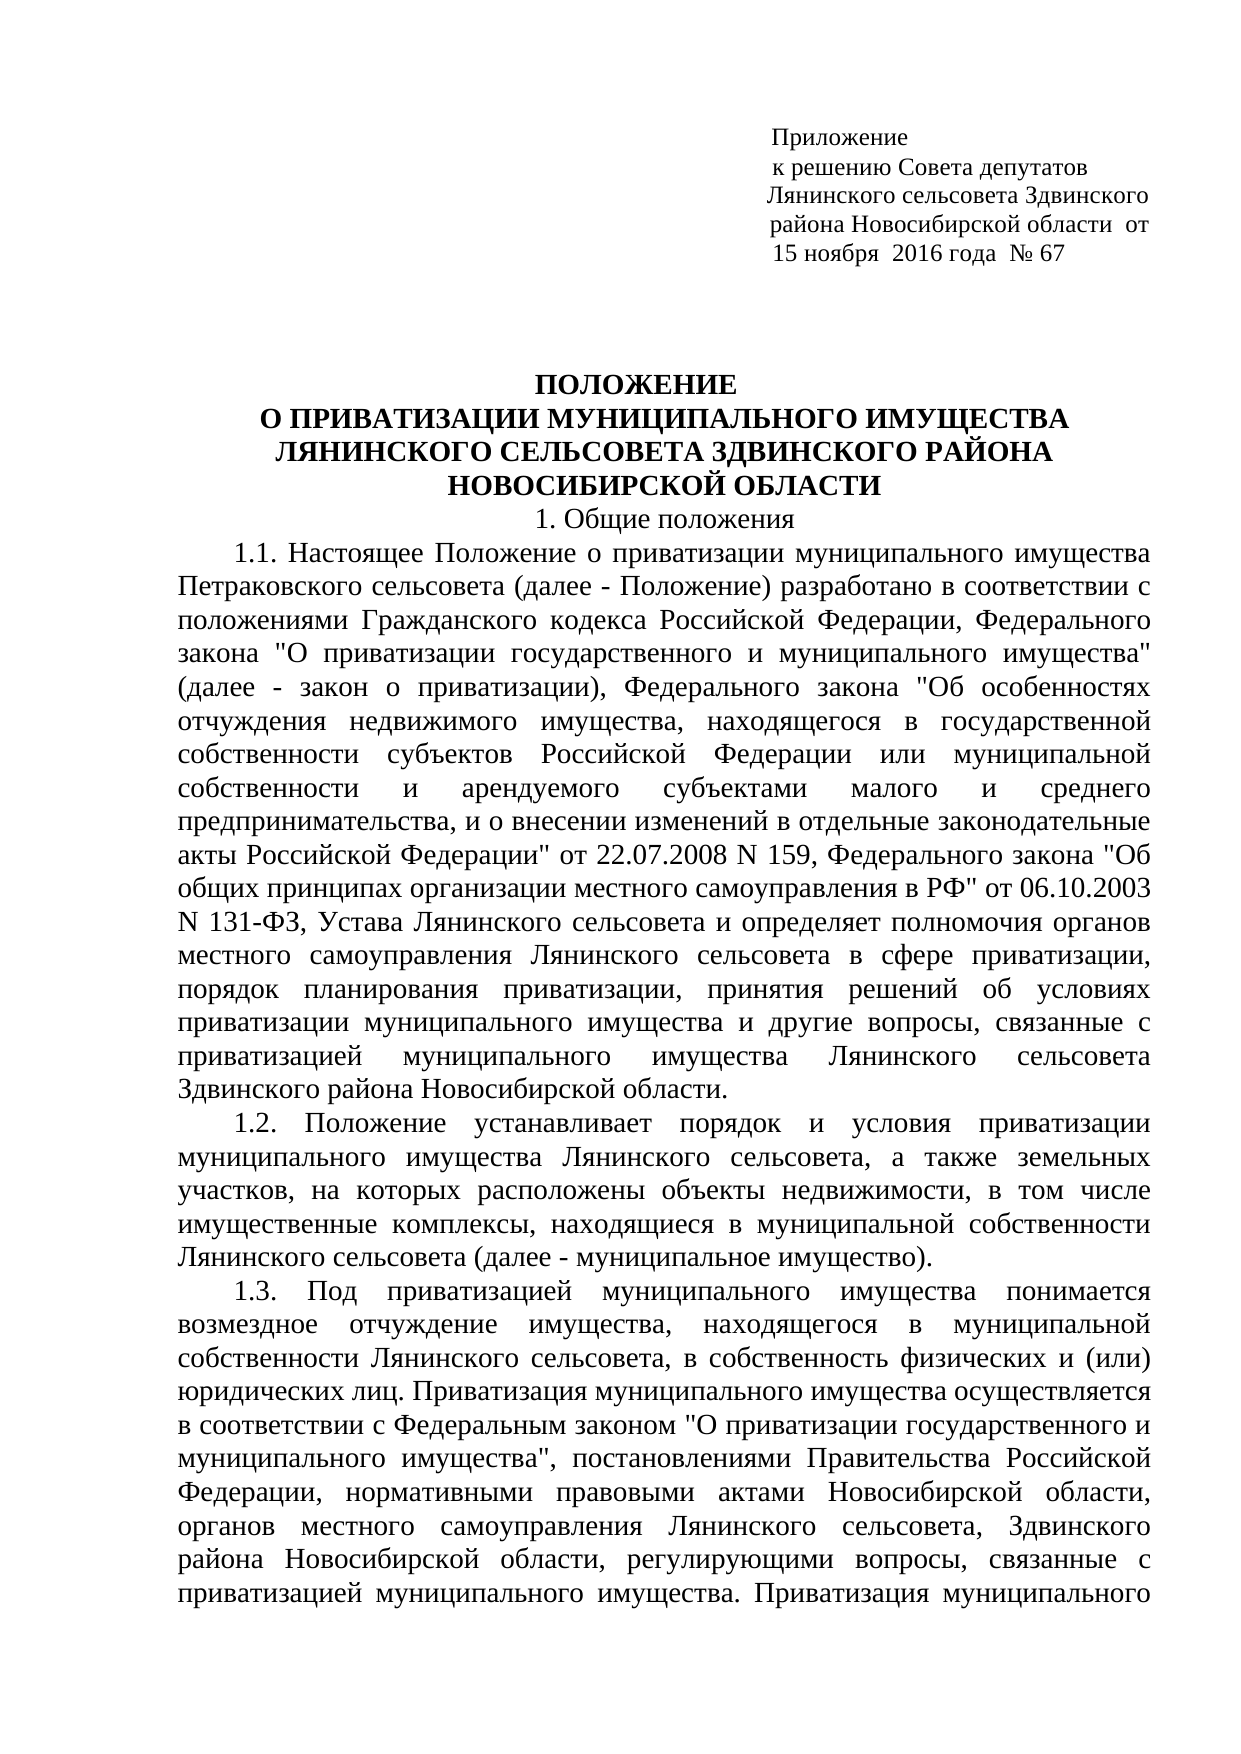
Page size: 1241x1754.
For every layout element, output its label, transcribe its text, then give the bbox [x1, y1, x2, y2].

text Лянинского сельсовета Здвинского [733, 180, 1149, 209]
text к решению Совета депутатов [733, 152, 1149, 180]
text района Новосибирской области от [733, 209, 1149, 238]
text 1. Общие положения [177, 501, 1152, 535]
text 1.1. Настоящее Положение о приватизации муниципального имущества Петраковского сельсовета (далее - Положение) разработано в соответствии с положениями Гражданского кодекса Российской Федерации, Федерального закона "О приватизации государственного и муниципального имущества" (далее - закон о приватизации), Федерального закона "Об особенностях отчуждения недвижимого имущества, находящегося в государственной собственности субъектов Российской Федерации или муниципальной собственности и арендуемого субъектами малого и среднего предпринимательства, и о внесении изменений в отдельные законодательные акты Российской Федерации" от 22.07.2008 N 159, Федерального закона "Об общих принципах организации местного самоуправления в РФ" от 06.10.2003 N 131-ФЗ, Устава Лянинского сельсовета и определяет полномочия органов местного самоуправления Лянинского сельсовета в сфере приватизации, порядок планирования приватизации, принятия решений об условиях приватизации муниципального имущества и другие вопросы, связанные с приватизацией муниципального имущества Лянинского сельсовета Здвинского района Новосибирской области. [177, 535, 1152, 1105]
text О ПРИВАТИЗАЦИИ МУНИЦИПАЛЬНОГО ИМУЩЕСТВА ЛЯНИНСКОГО СЕЛЬСОВЕТА ЗДВИНСКОГО РАЙОНА НОВОСИБИРСКОЙ ОБЛАСТИ [177, 401, 1152, 501]
text 1.2. Положение устанавливает порядок и условия приватизации муниципального имущества Лянинского сельсовета, а также земельных участков, на которых расположены объекты недвижимости, в том числе имущественные комплексы, находящиеся в муниципальной собственности Лянинского сельсовета (далее - муниципальное имущество). [177, 1105, 1152, 1273]
text ПОЛОЖЕНИЕ [177, 367, 1152, 401]
text 15 ноября 2016 года № 67 [733, 238, 1149, 267]
text Приложение [177, 118, 1149, 152]
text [177, 1273, 1152, 1608]
